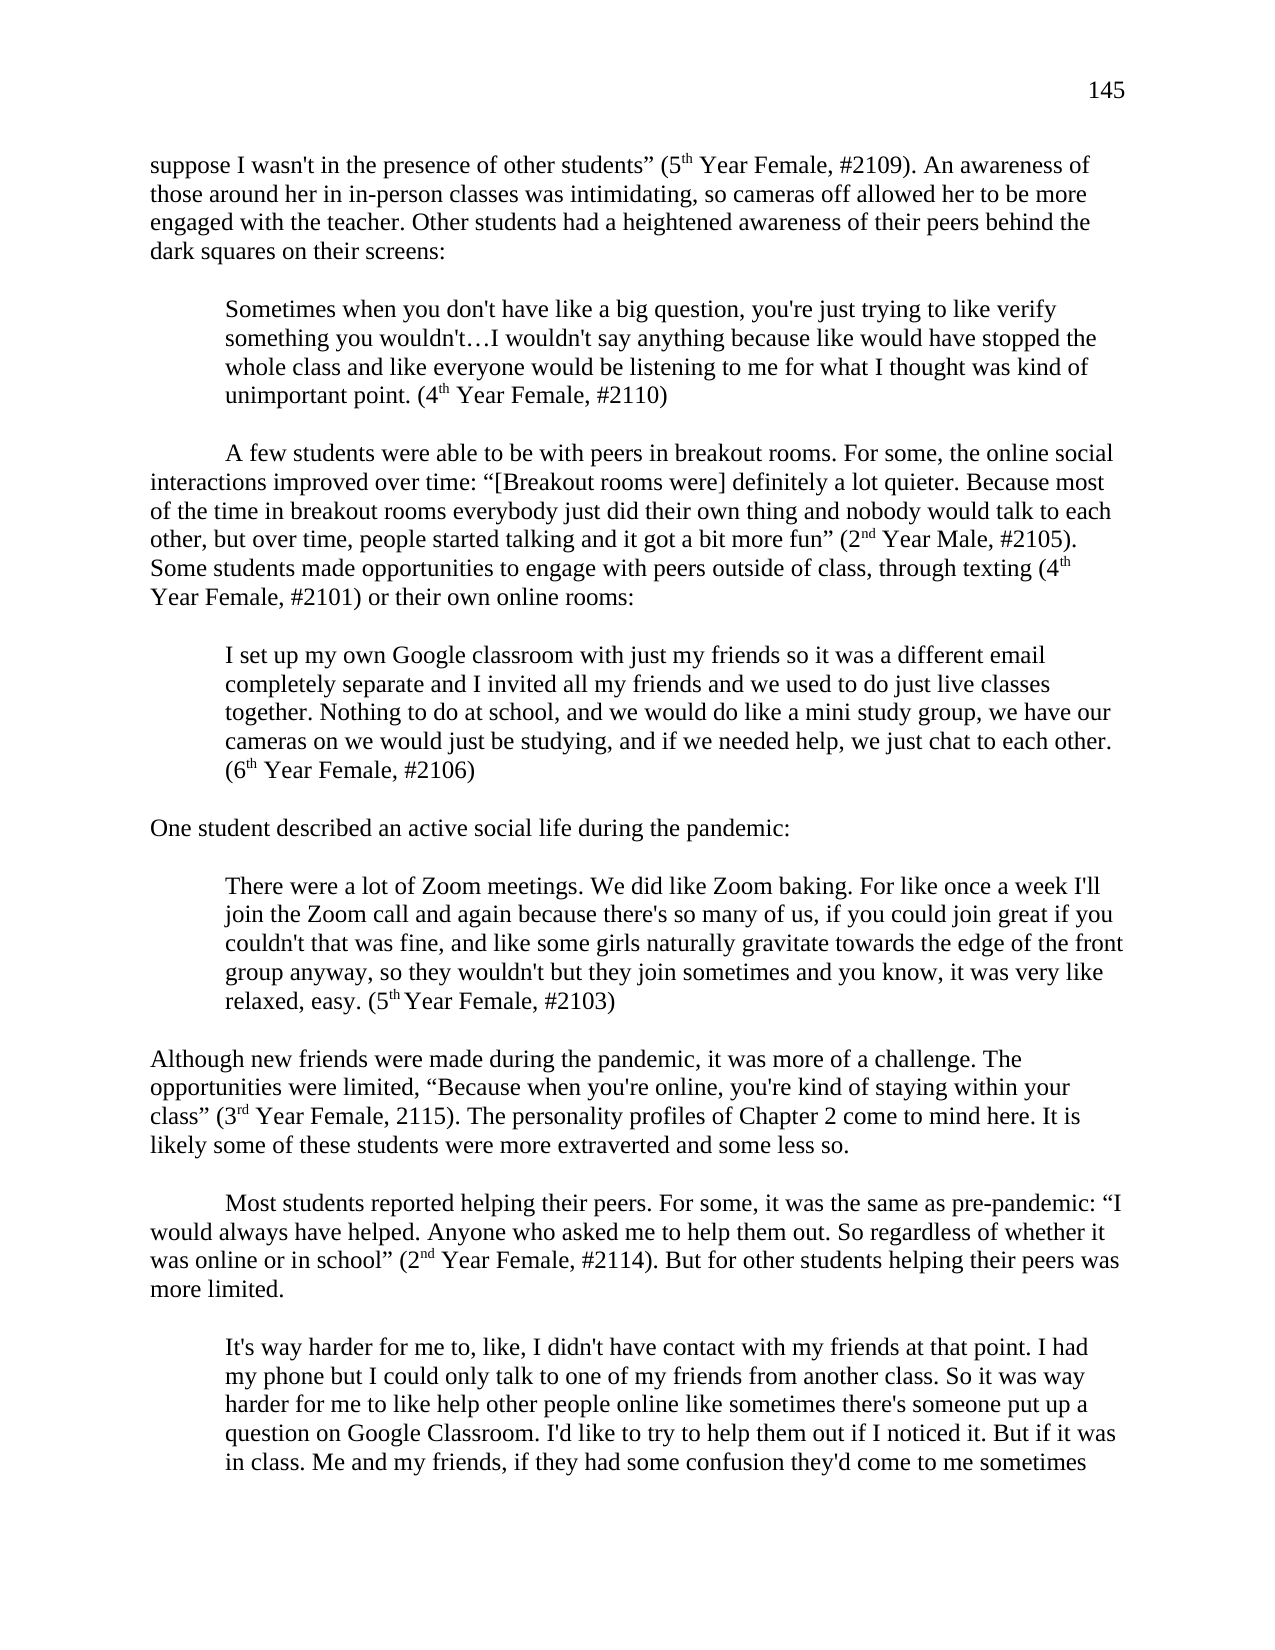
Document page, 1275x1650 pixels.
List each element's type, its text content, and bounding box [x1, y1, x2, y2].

text Most students reported helping their peers. For some, it was the same as pre-pandemic: “I would always have helped. Anyone who asked me to help them out. So regardless of whether it was online or in school” (2nd Year Female, #2114). But for other students helping their peers was more limited. [150, 1188, 1125, 1303]
text Although new friends were made during the pandemic, it was more of a challenge. The opportunities were limited, “Because when you're online, you're kind of staying within your class” (3rd Year Female, 2115). The personality profiles of Chapter 2 come to mind here. It is likely some of these students were more extraverted and some less so. [150, 1044, 1125, 1159]
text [150, 150, 1125, 265]
text There were a lot of Zoom meetings. We did like Zoom baking. For like once a week I'll join the Zoom call and again because there's so many of us, if you could join great if you couldn't that was fine, and like some girls naturally gravitate towards the edge of the front group anyway, so they wouldn't but they join sometimes and you know, it was very like relaxed, easy. (5th Year Female, #2103) [225, 871, 1125, 1014]
text A few students were able to be with peers in breakout rooms. For some, the online social interactions improved over time: “[Breakout rooms were] definitely a lot quieter. Because most of the time in breakout rooms everybody just did their own thing and nobody would talk to each other, but over time, people started talking and it got a bit more fun” (2nd Year Male, #2105). Some students made opportunities to engage with peers outside of class, through texting (4th Year Female, #2101) or their own online rooms: [150, 438, 1125, 611]
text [225, 1332, 1125, 1476]
text I set up my own Google classroom with just my friends so it was a different email completely separate and I invited all my friends and we used to do just live classes together. Nothing to do at school, and we would do like a mini study group, we have our cameras on we would just be studying, and if we needed help, we just chat to each other. (6th Year Female, #2106) [225, 640, 1125, 784]
text Sometimes when you don't have like a big question, you're just trying to like verify something you wouldn't…I wouldn't say anything because like would have stopped the whole class and like everyone would be listening to me for what I thought was kind of unimportant point. (4th Year Female, #2110) [225, 294, 1125, 409]
text One student described an active social life during the pandemic: [150, 813, 1125, 842]
